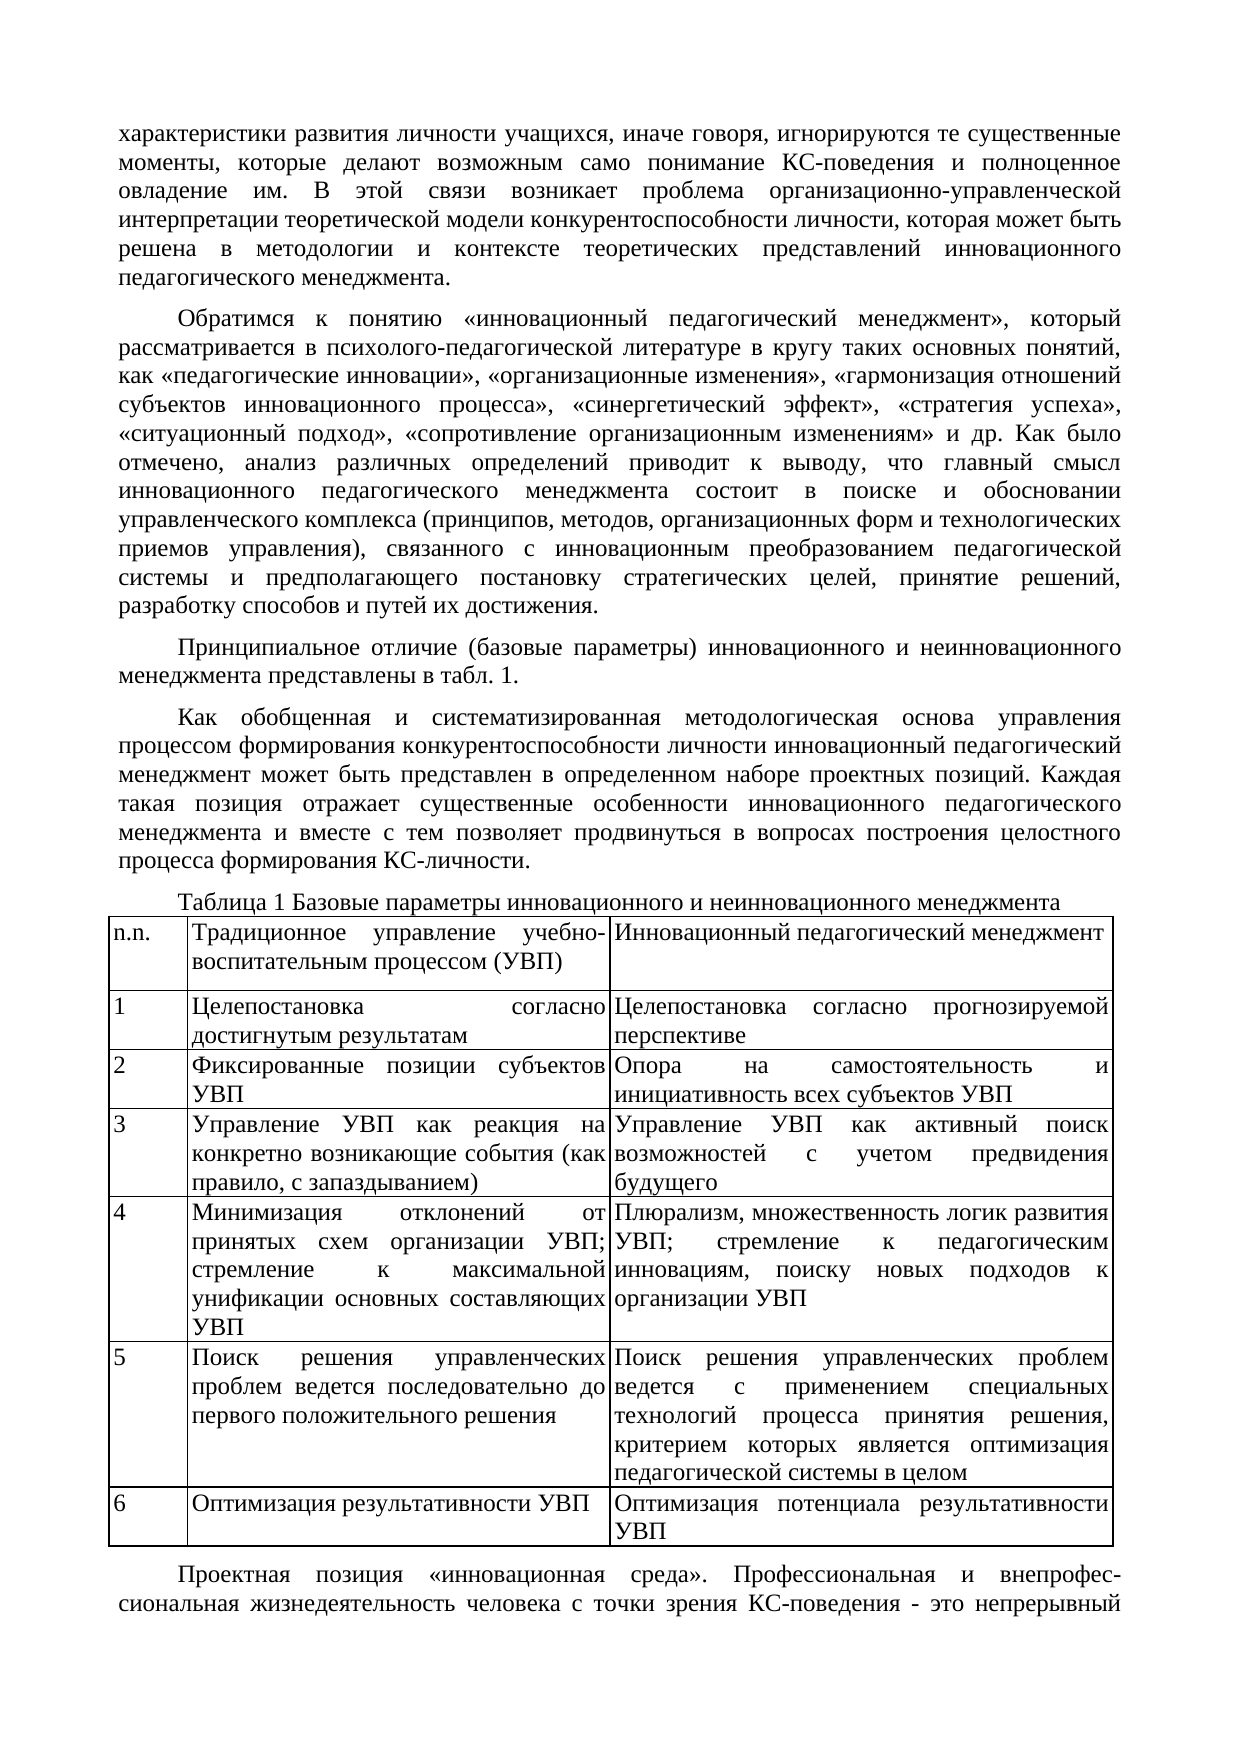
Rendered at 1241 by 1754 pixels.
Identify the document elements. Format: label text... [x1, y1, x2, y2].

table_cell Плюрализм, множественность логик развития УВП; стремление к педагогическим инновациям, поиску новых подходов к организации УВП [611, 1197, 1112, 1341]
table_cell Оптимизация результативности УВП [188, 1488, 609, 1545]
table_cell 5 [110, 1342, 187, 1486]
table_cell Поиск решения управленческих проблем ведется последовательно до первого положительного решения [188, 1342, 609, 1486]
table_cell 4 [110, 1197, 187, 1341]
table_cell Управление УВП как активный поиск возможностей с учетом предвидения будущего [611, 1109, 1112, 1196]
table_cell 2 [110, 1050, 187, 1108]
table_header Традиционное управление учебно-воспитательным процессом (УВП) [188, 917, 609, 989]
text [118, 1559, 1122, 1617]
text Принципиальное отличие (базовые параметры) инновационного и неинновационного менеджмента представлены в табл. 1. [118, 632, 1122, 689]
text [118, 118, 1122, 291]
table_cell Опора на самостоятельность и инициативность всех субъектов УВП [611, 1050, 1112, 1108]
table_cell Управление УВП как реакция на конкретно возникающие события (как правило, с запаздыванием) [188, 1109, 609, 1196]
text Как обобщенная и систематизированная методологическая основа управления процессом формирования конкурентоспособности личности инновационный педагогический менеджмент может быть представлен в определенном наборе проектных позиций. Каждая такая позиция отражает существенные особенности инновационного педагогического менеджмента и вместе с тем позволяет продвинуться в вопросах построения целостного процесса формирования КС-личности. [118, 702, 1122, 874]
table_cell 3 [110, 1109, 187, 1196]
table_cell Фиксированные позиции субъектов УВП [188, 1050, 609, 1108]
table_cell 1 [110, 991, 187, 1049]
table_cell 6 [110, 1488, 187, 1545]
table_cell Целепостановка согласно прогнозируемой перспективе [611, 991, 1112, 1049]
table_header Инновационный педагогический менеджмент [611, 917, 1112, 989]
table_cell Минимизация отклонений от принятых схем организации УВП; стремление к максимальной унификации основных составляющих УВП [188, 1197, 609, 1341]
table_cell Поиск решения управленческих проблем ведется с применением специальных технологий процесса принятия решения, критерием которых является оптимизация педагогической системы в целом [611, 1342, 1112, 1486]
text Таблица 1 Базовые параметры инновационного и неинновационного менеджмента [118, 887, 1122, 916]
table_cell Оптимизация потенциала результативности УВП [611, 1488, 1112, 1545]
table_cell Целепостановка согласно достигнутым результатам [188, 991, 609, 1049]
text Обратимся к понятию «инновационный педагогический менеджмент», который рассматривается в психолого-педагогической литературе в кругу таких основных понятий, как «педагогические инновации», «организационные изменения», «гармонизация отношений субъектов инновационного процесса», «синергетический эффект», «стратегия успеха», «ситуационный подход», «сопротивление организационным изменениям» и др. Как было отмечено, анализ различных определений приводит к выводу, что главный смысл инновационного педагогического менеджмента состоит в поиске и обосновании управленческого комплекса (принципов, методов, организационных форм и технологических приемов управления), связанного с инновационным преобразованием педагогической системы и предполагающего постановку стратегических целей, принятие решений, разработку способов и путей их достижения. [118, 303, 1122, 619]
table_header n.n. [110, 917, 187, 989]
